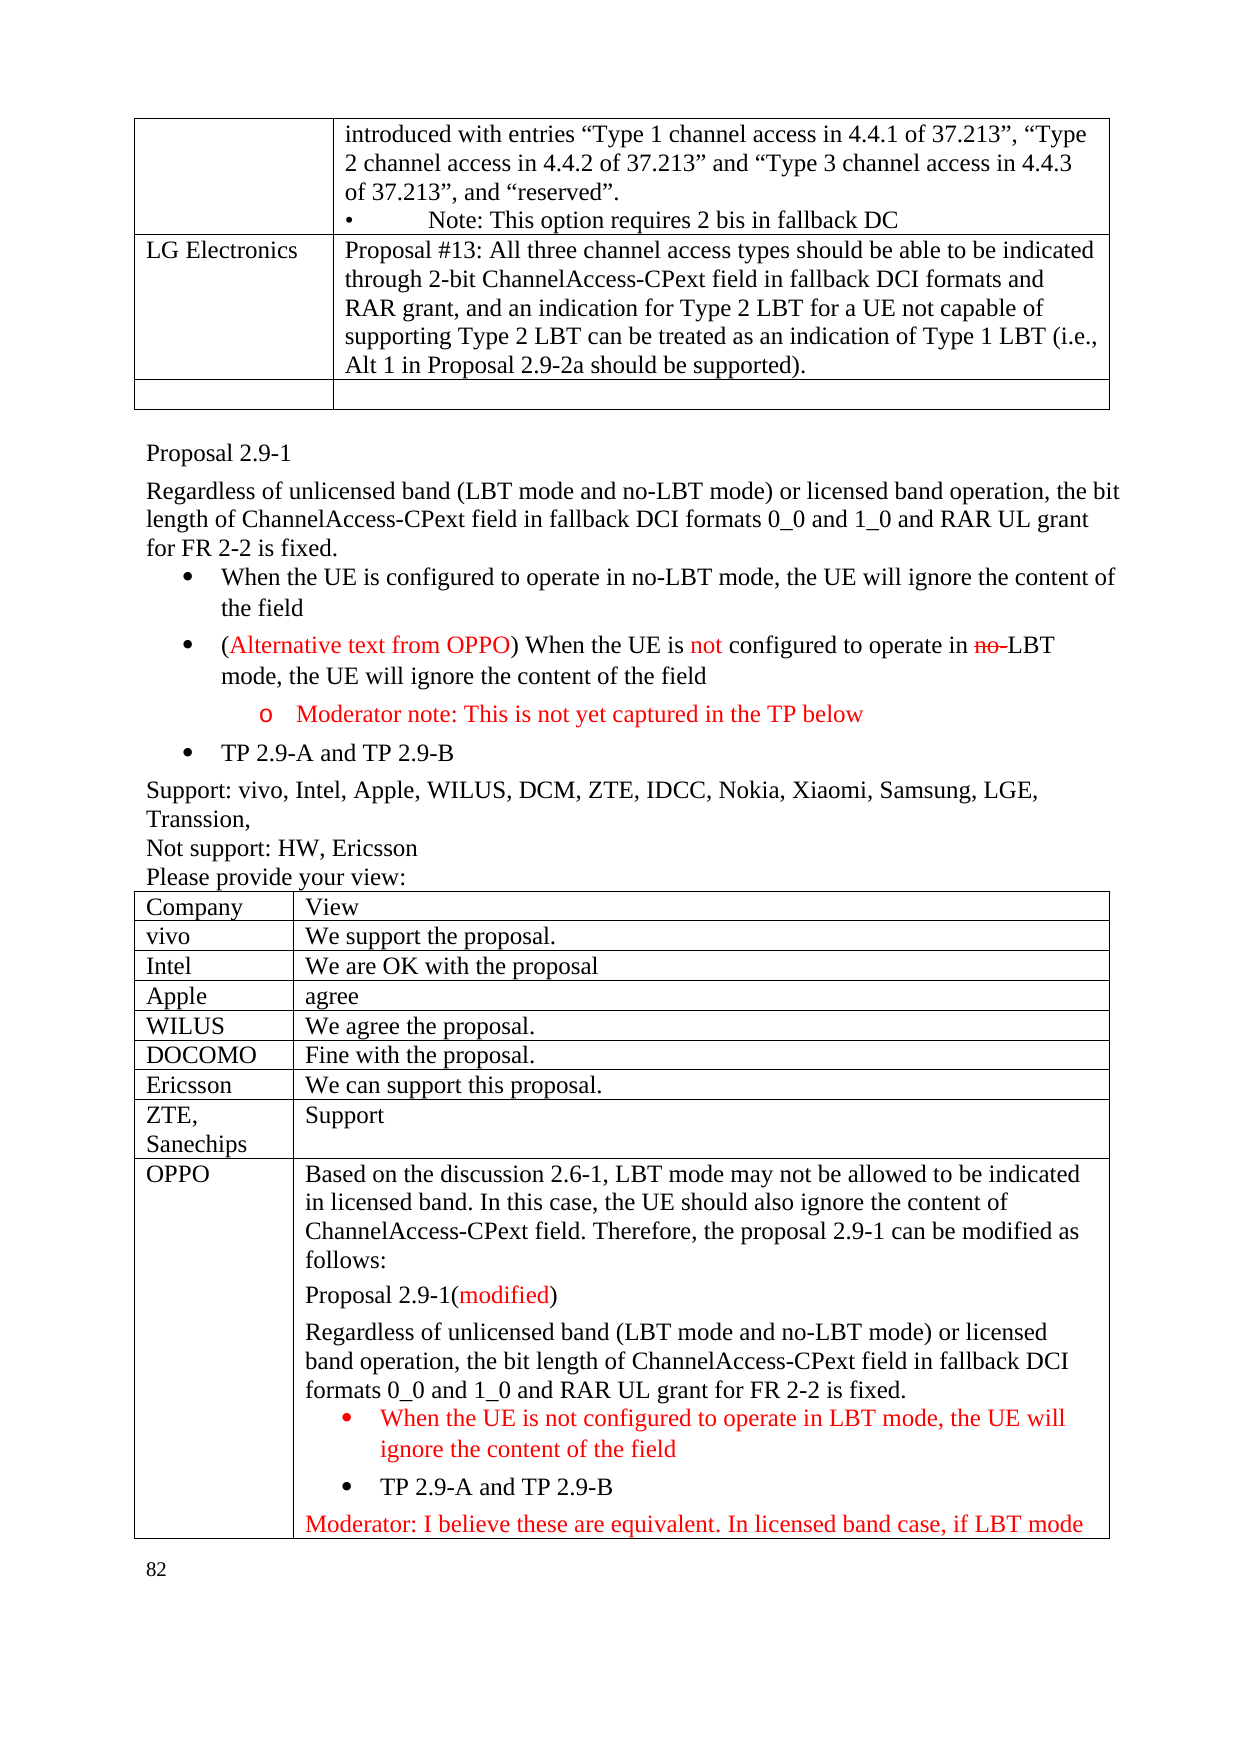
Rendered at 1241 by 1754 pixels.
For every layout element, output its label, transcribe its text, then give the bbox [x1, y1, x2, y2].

table_cell WILUS [135, 1011, 293, 1039]
list When the UE is configured to operate in no-LBT mode, the UE will ignore the content of the field [183, 562, 1122, 622]
table_cell agree [294, 981, 1109, 1010]
table_cell We are OK with the proposal [294, 951, 1109, 980]
table_cell Fine with the proposal. [294, 1041, 1109, 1069]
list TP 2.9-A and TP 2.9-B [183, 738, 1122, 767]
text Not support: HW, Ericsson [146, 833, 1122, 862]
table_cell OPPO [135, 1159, 293, 1538]
table_cell ZTE, Sanechips [135, 1100, 293, 1158]
text Support: vivo, Intel, Apple, WILUS, DCM, ZTE, IDCC, Nokia, Xiaomi, Samsung, LGE, Transsion, [146, 776, 1122, 833]
table_cell We support the proposal. [294, 921, 1109, 950]
table_cell We can support this proposal. [294, 1070, 1109, 1099]
table_cell DOCOMO [135, 1041, 293, 1069]
table_header Company [135, 892, 293, 920]
table_cell Proposal #13: All three channel access types should be able to be indicated through 2-bit ChannelAccess-CPext field in fallback DCI formats and RAR grant, and an indication for Type 2 LBT for a UE not capable of supporting Type 2 LBT can be treated as an indication of Type 1 LBT (i.e., Alt 1 in Proposal 2.9-2a should be supported). [334, 235, 1109, 379]
table_cell We agree the proposal. [294, 1011, 1109, 1039]
table_cell [135, 380, 333, 409]
table_header View [294, 892, 1109, 920]
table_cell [135, 119, 333, 234]
text Proposal 2.9-1 [146, 438, 1122, 467]
text Please provide your view: [146, 862, 1122, 891]
table_cell LG Electronics [135, 235, 333, 379]
table_cell vivo [135, 921, 293, 950]
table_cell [294, 1159, 1109, 1538]
list (Alternative text from OPPO) When the UE is not configured to operate in no-LBT mode, the UE will ignore the content of the field [183, 630, 1122, 690]
table_cell Support [294, 1100, 1109, 1158]
table_cell [334, 380, 1109, 409]
table_cell Apple [135, 981, 293, 1010]
text Regardless of unlicensed band (LBT mode and no-LBT mode) or licensed band operation, the bit length of ChannelAccess-CPext field in fallback DCI formats 0_0 and 1_0 and RAR UL grant for FR 2-2 is fixed. [146, 476, 1122, 562]
table_cell Intel [135, 951, 293, 980]
list Moderator note: This is not yet captured in the TP below [258, 699, 1122, 729]
table_cell Ericsson [135, 1070, 293, 1099]
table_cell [334, 119, 1109, 234]
